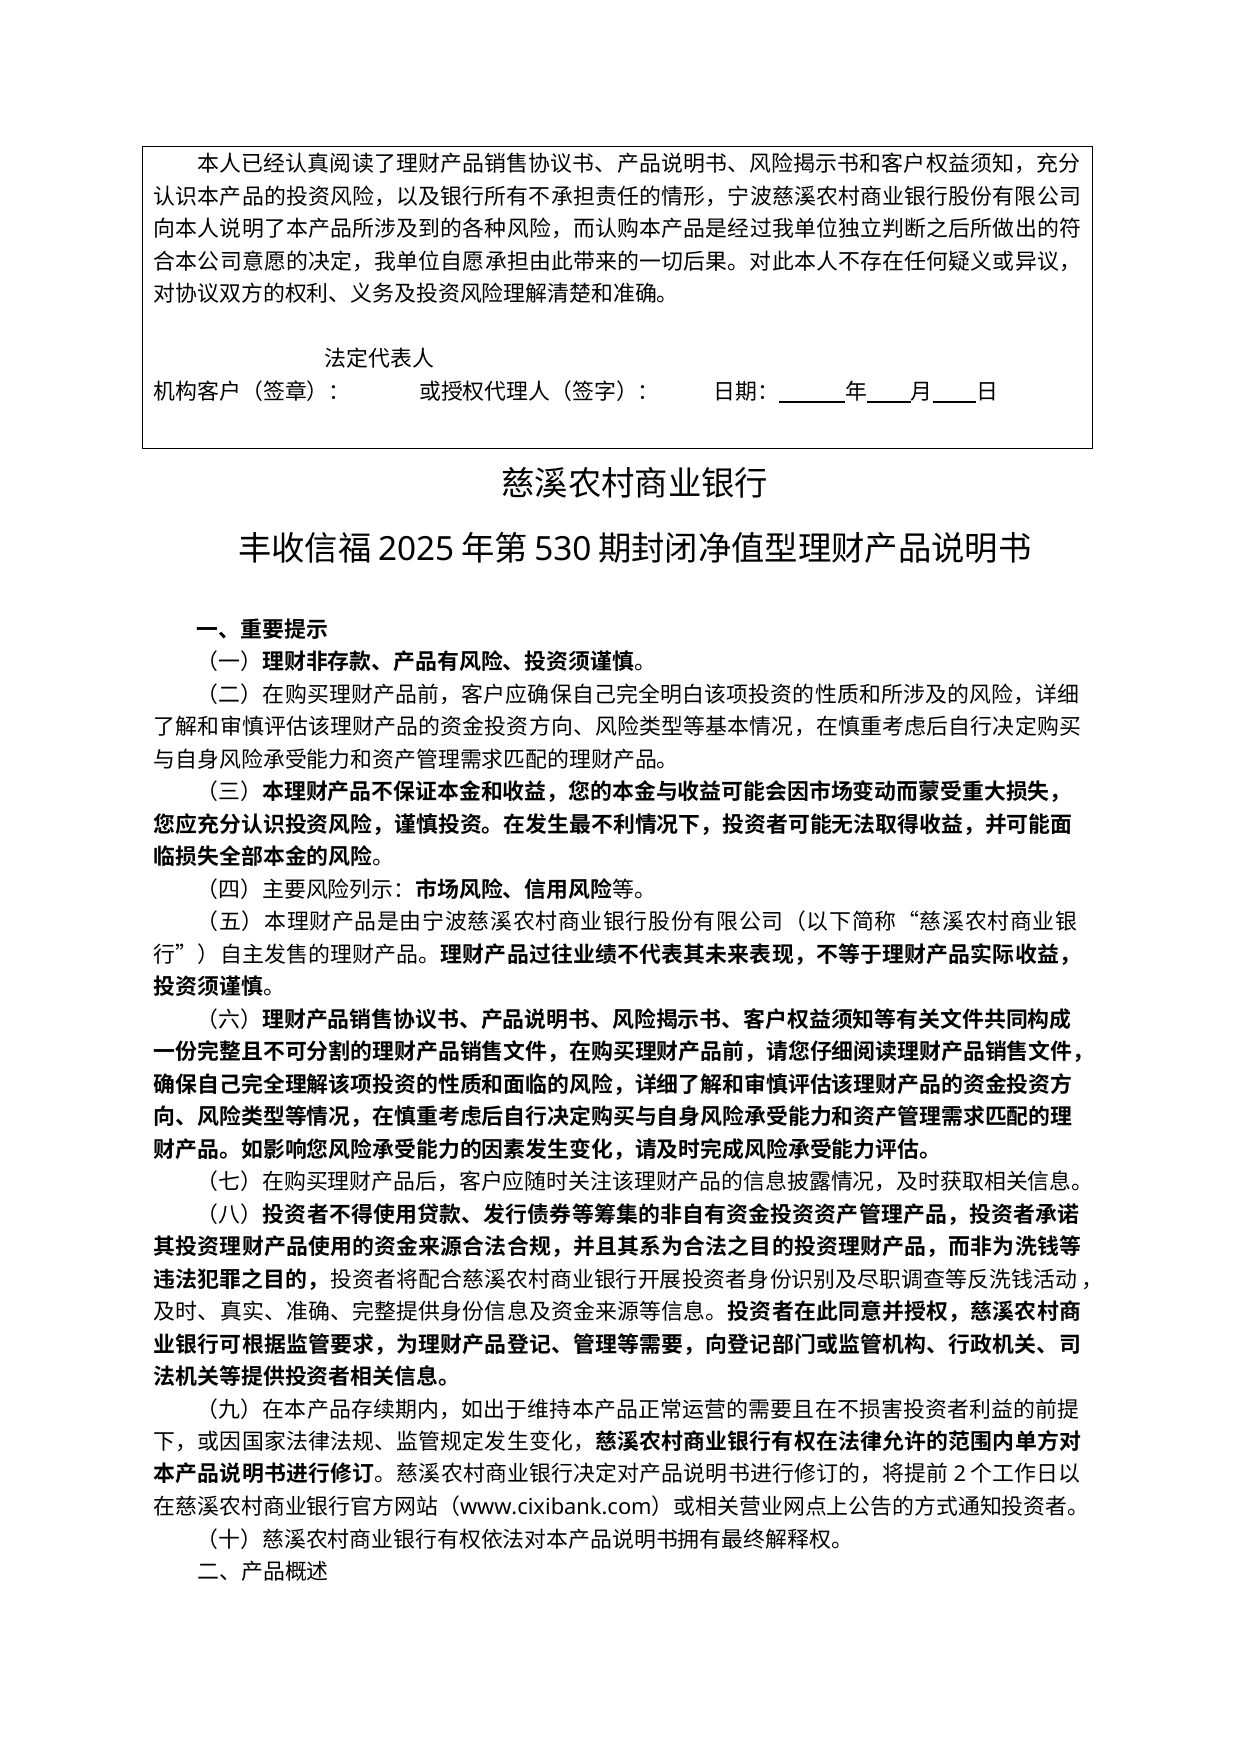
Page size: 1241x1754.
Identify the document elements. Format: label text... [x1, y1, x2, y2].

text （七）在购买理财产品后，客户应随时关注该理财产品的信息披露情况，及时获取相关信息。 [153, 1164, 1081, 1196]
text （九）在本产品存续期内，如出于维持本产品正常运营的需要且在不损害投资者利益的前提下，或因国家法律法规、监管规定发生变化，慈溪农村商业银行有权在法律允许的范围内单方对本产品说明书进行修订。慈溪农村商业银行决定对产品说明书进行修订的，将提前2个工作日以在慈溪农村商业银行官方网站（www.cixibank.com）或相关营业网点上公告的方式通知投资者。 [153, 1391, 1081, 1521]
text 慈溪农村商业银行 [153, 449, 1115, 514]
text 一、重要提示 [153, 611, 1115, 644]
text （十）慈溪农村商业银行有权依法对本产品说明书拥有最终解释权。 [153, 1521, 1081, 1554]
text （六）理财产品销售协议书、产品说明书、风险揭示书、客户权益须知等有关文件共同构成一份完整且不可分割的理财产品销售文件，在购买理财产品前，请您仔细阅读理财产品销售文件，确保自己完全理解该项投资的性质和面临的风险，详细了解和审慎评估该理财产品的资金投资方向、风险类型等情况，在慎重考虑后自行决定购买与自身风险承受能力和资产管理需求匹配的理财产品。如影响您风险承受能力的因素发生变化，请及时完成风险承受能力评估。 [153, 1001, 1081, 1164]
text （八）投资者不得使用贷款、发行债券等筹集的非自有资金投资资产管理产品，投资者承诺其投资理财产品使用的资金来源合法合规，并且其系为合法之目的投资理财产品，而非为洗钱等违法犯罪之目的，投资者将配合慈溪农村商业银行开展投资者身份识别及尽职调查等反洗钱活动，及时、真实、准确、完整提供身份信息及资金来源等信息。投资者在此同意并授权，慈溪农村商业银行可根据监管要求，为理财产品登记、管理等需要，向登记部门或监管机构、行政机关、司法机关等提供投资者相关信息。 [153, 1196, 1081, 1391]
table_cell 本人已经认真阅读了理财产品销售协议书、产品说明书、风险揭示书和客户权益须知，充分认识本产品的投资风险，以及银行所有不承担责任的情形，宁波慈溪农村商业银行股份有限公司向本人说明了本产品所涉及到的各种风险，而认购本产品是经过我单位独立判断之后所做出的符合本公司意愿的决定，我单位自愿承担由此带来的一切后果。对此本人不存在任何疑义或异议，对协议双方的权利、义务及投资风险理解清楚和准确。 法定代表人 机构客户（签章）： 或授权代理人（签字）： 日期： 年 月 日 [143, 147, 1092, 448]
text 丰收信福2025年第530期封闭净值型理财产品说明书 [153, 514, 1115, 579]
text （五）本理财产品是由宁波慈溪农村商业银行股份有限公司（以下简称“慈溪农村商业银行”）自主发售的理财产品。理财产品过往业绩不代表其未来表现，不等于理财产品实际收益，投资须谨慎。 [153, 904, 1081, 1001]
text （三）本理财产品不保证本金和收益，您的本金与收益可能会因市场变动而蒙受重大损失，您应充分认识投资风险，谨慎投资。在发生最不利情况下，投资者可能无法取得收益，并可能面临损失全部本金的风险。 [153, 774, 1081, 871]
text （四）主要风险列示：市场风险、信用风险等。 [153, 871, 1081, 904]
text （一）理财非存款、产品有风险、投资须谨慎。 [153, 644, 1081, 676]
text （二）在购买理财产品前，客户应确保自己完全明白该项投资的性质和所涉及的风险，详细了解和审慎评估该理财产品的资金投资方向、风险类型等基本情况，在慎重考虑后自行决定购买与自身风险承受能力和资产管理需求匹配的理财产品。 [153, 676, 1081, 774]
text 二、产品概述 [153, 1554, 1115, 1586]
